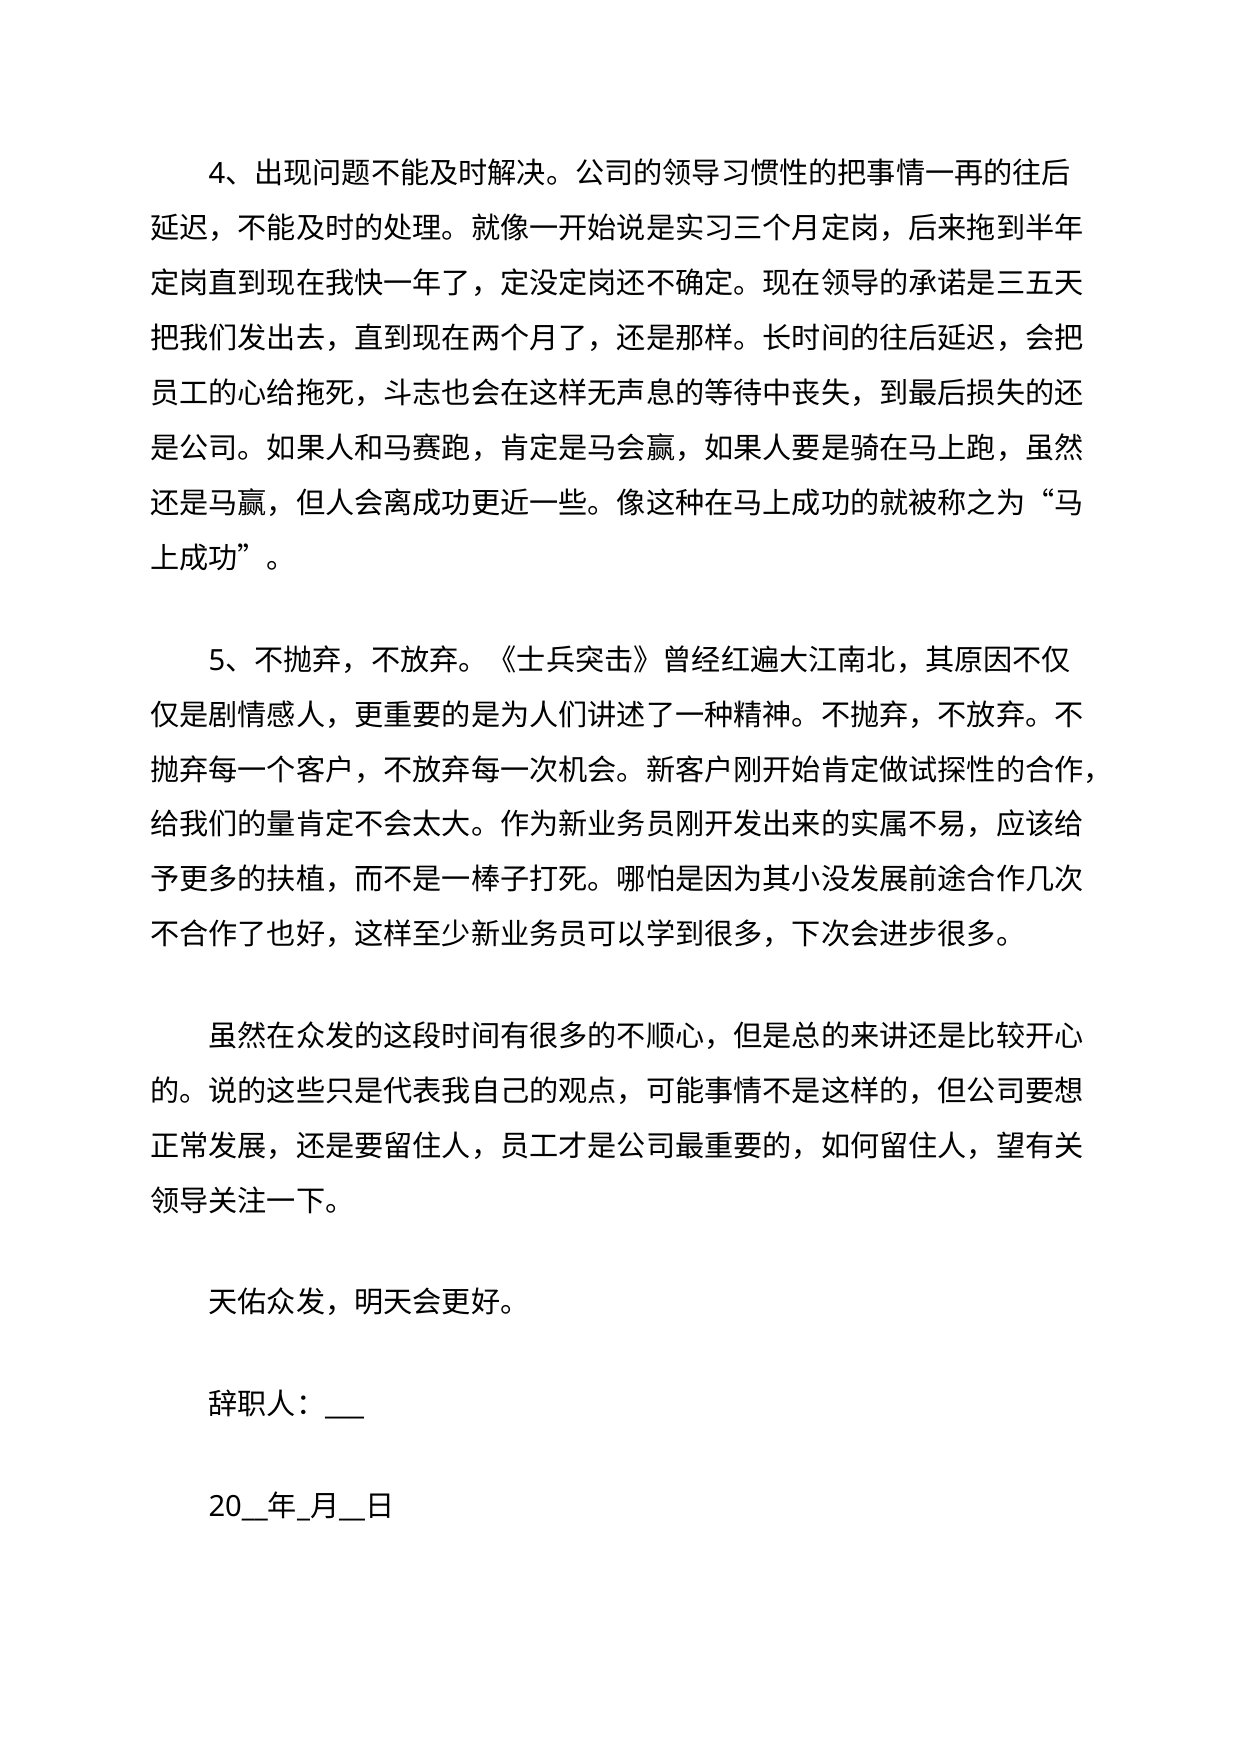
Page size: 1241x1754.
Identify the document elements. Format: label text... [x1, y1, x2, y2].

text 20__年_月__日 [150, 1483, 1090, 1525]
text 天佑众发，明天会更好。 [150, 1279, 1090, 1321]
text 辞职人：___ [150, 1381, 1090, 1423]
text 5、不抛弃，不放弃。《士兵突击》曾经红遍大江南北，其原因不仅仅是剧情感人，更重要的是为人们讲述了一种精神。不抛弃，不放弃。不抛弃每一个客户，不放弃每一次机会。新客户刚开始肯定做试探性的合作，给我们的量肯定不会太大。作为新业务员刚开发出来的实属不易，应该给予更多的扶植，而不是一棒子打死。哪怕是因为其小没发展前途合作几次不合作了也好，这样至少新业务员可以学到很多，下次会进步很多。 [150, 636, 1090, 953]
text 4、出现问题不能及时解决。公司的领导习惯性的把事情一再的往后延迟，不能及时的处理。就像一开始说是实习三个月定岗，后来拖到半年定岗直到现在我快一年了，定没定岗还不确定。现在领导的承诺是三五天把我们发出去，直到现在两个月了，还是那样。长时间的往后延迟，会把员工的心给拖死，斗志也会在这样无声息的等待中丧失，到最后损失的还是公司。如果人和马赛跑，肯定是马会赢，如果人要是骑在马上跑，虽然还是马赢，但人会离成功更近一些。像这种在马上成功的就被称之为“马上成功”。 [150, 150, 1090, 577]
text 虽然在众发的这段时间有很多的不顺心，但是总的来讲还是比较开心的。说的这些只是代表我自己的观点，可能事情不是这样的，但公司要想正常发展，还是要留住人，员工才是公司最重要的，如何留住人，望有关领导关注一下。 [150, 1012, 1090, 1219]
